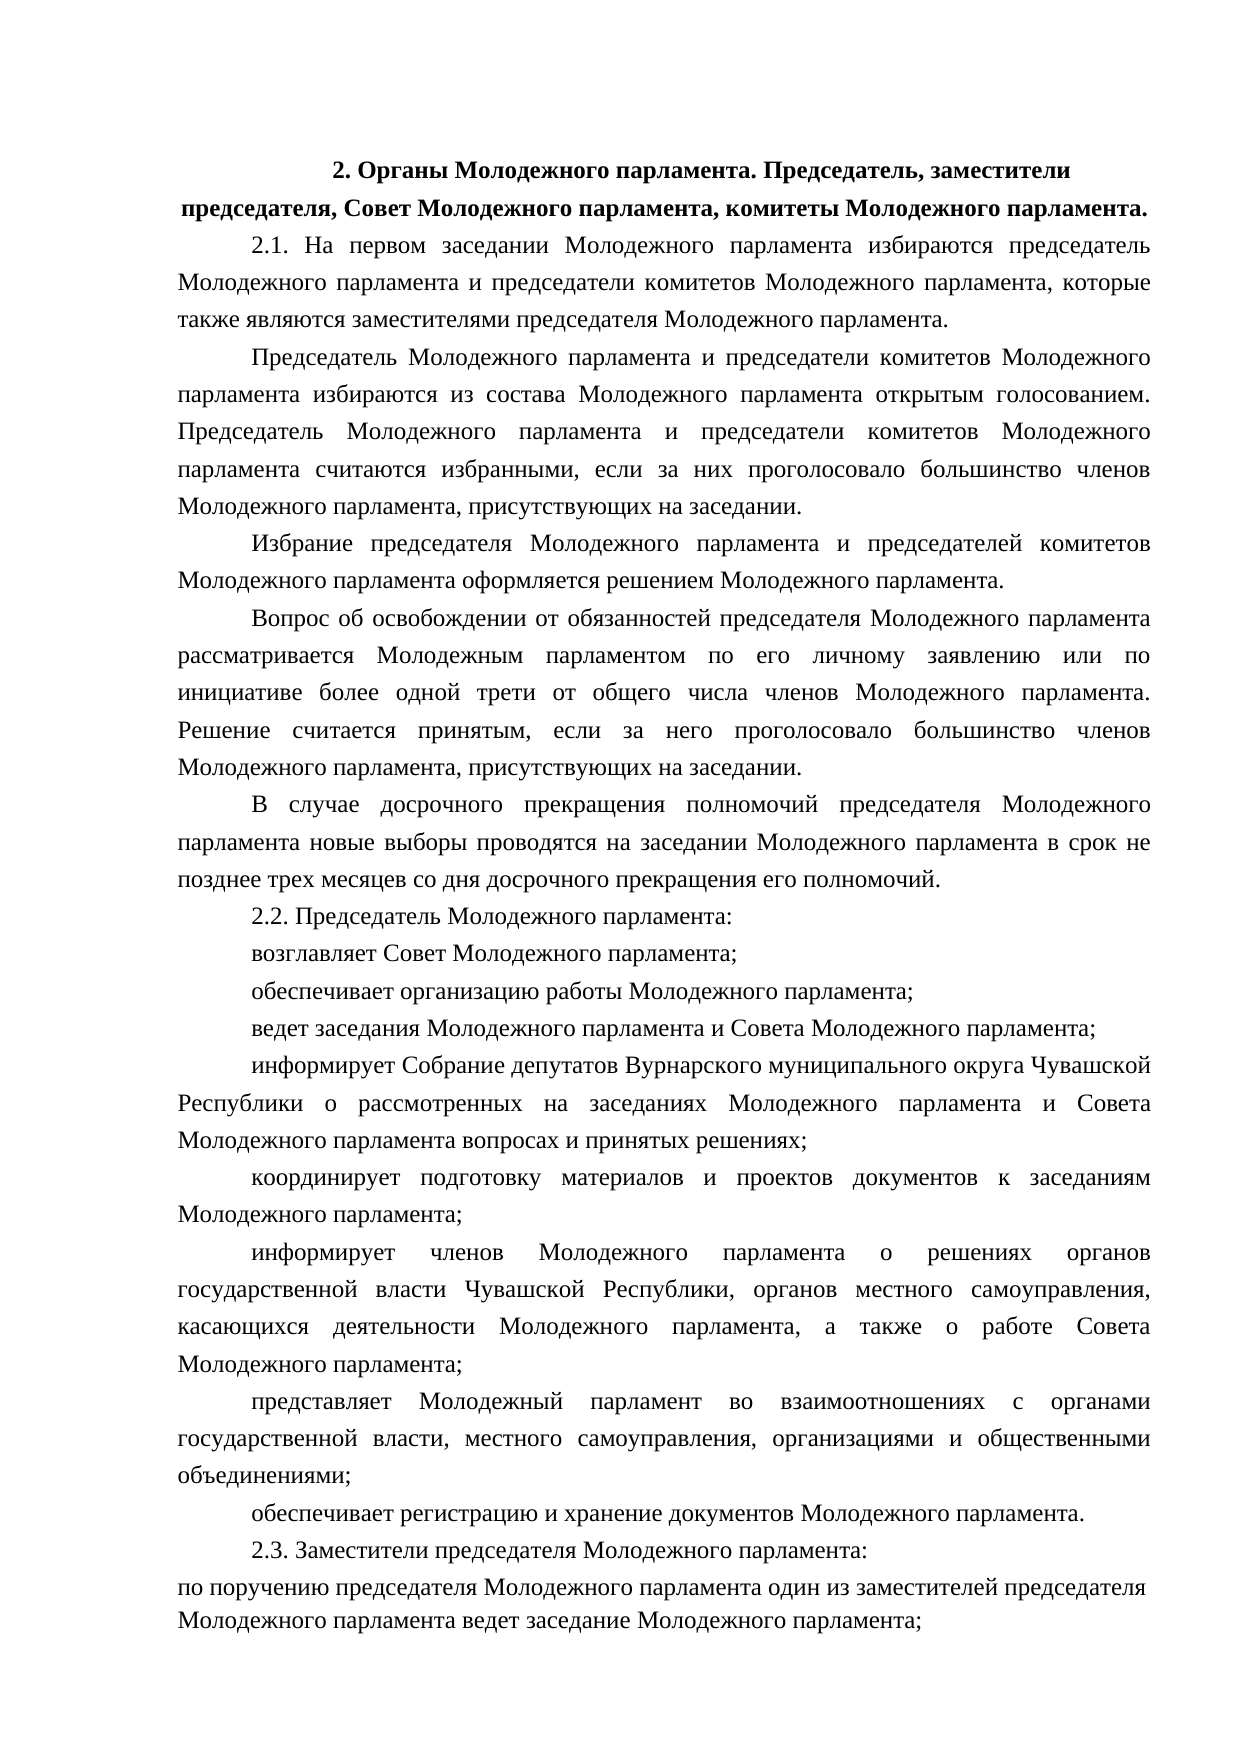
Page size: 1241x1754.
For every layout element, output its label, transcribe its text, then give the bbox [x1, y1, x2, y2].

text В случае досрочного прекращения полномочий председателя Молодежного парламента новые выборы проводятся на заседании Молодежного парламента в срок не позднее трех месяцев со дня досрочного прекращения его полномочий. [177, 789, 1152, 893]
text координирует подготовку материалов и проектов документов к заседаниям Молодежного парламента; [177, 1162, 1152, 1228]
text Избрание председателя Молодежного парламента и председателей комитетов Молодежного парламента оформляется решением Молодежного парламента. [177, 528, 1152, 594]
text Вопрос об освобождении от обязанностей председателя Молодежного парламента рассматривается Молодежным парламентом по его личному заявлению или по инициативе более одной трети от общего числа членов Молодежного парламента. Решение считается принятым, если за него проголосовало большинство членов Молодежного парламента, присутствующих на заседании. [177, 603, 1152, 781]
text обеспечивает организацию работы Молодежного парламента; [177, 976, 1152, 1004]
text Председатель Молодежного парламента и председатели комитетов Молодежного парламента избираются из состава Молодежного парламента открытым голосованием. Председатель Молодежного парламента и председатели комитетов Молодежного парламента считаются избранными, если за них проголосовало большинство членов Молодежного парламента, присутствующих на заседании. [177, 342, 1152, 520]
text 2.3. Заместители председателя Молодежного парламента: [177, 1535, 1152, 1564]
text представляет Молодежный парламент во взаимоотношениях с органами государственной власти, местного самоуправления, организациями и общественными объединениями; [177, 1386, 1152, 1489]
text 2. Органы Молодежного парламента. Председатель, заместители председателя, Совет Молодежного парламента, комитеты Молодежного парламента. [177, 155, 1152, 221]
text 2.2. Председатель Молодежного парламента: [177, 901, 1152, 930]
text обеспечивает регистрацию и хранение документов Молодежного парламента. [177, 1498, 1152, 1527]
text возглавляет Совет Молодежного парламента; [177, 938, 1152, 967]
text 2.1. На первом заседании Молодежного парламента избираются председатель Молодежного парламента и председатели комитетов Молодежного парламента, которые также являются заместителями председателя Молодежного парламента. [177, 230, 1152, 333]
text ведет заседания Молодежного парламента и Совета Молодежного парламента; [177, 1013, 1152, 1042]
text по поручению председателя Молодежного парламента один из заместителей председателя Молодежного парламента ведет заседание Молодежного парламента; [177, 1572, 1152, 1634]
text информирует Собрание депутатов Вурнарского муниципального округа Чувашской Республики о рассмотренных на заседаниях Молодежного парламента и Совета Молодежного парламента вопросах и принятых решениях; [177, 1050, 1152, 1154]
text информирует членов Молодежного парламента о решениях органов государственной власти Чувашской Республики, органов местного самоуправления, касающихся деятельности Молодежного парламента, а также о работе Совета Молодежного парламента; [177, 1237, 1152, 1377]
